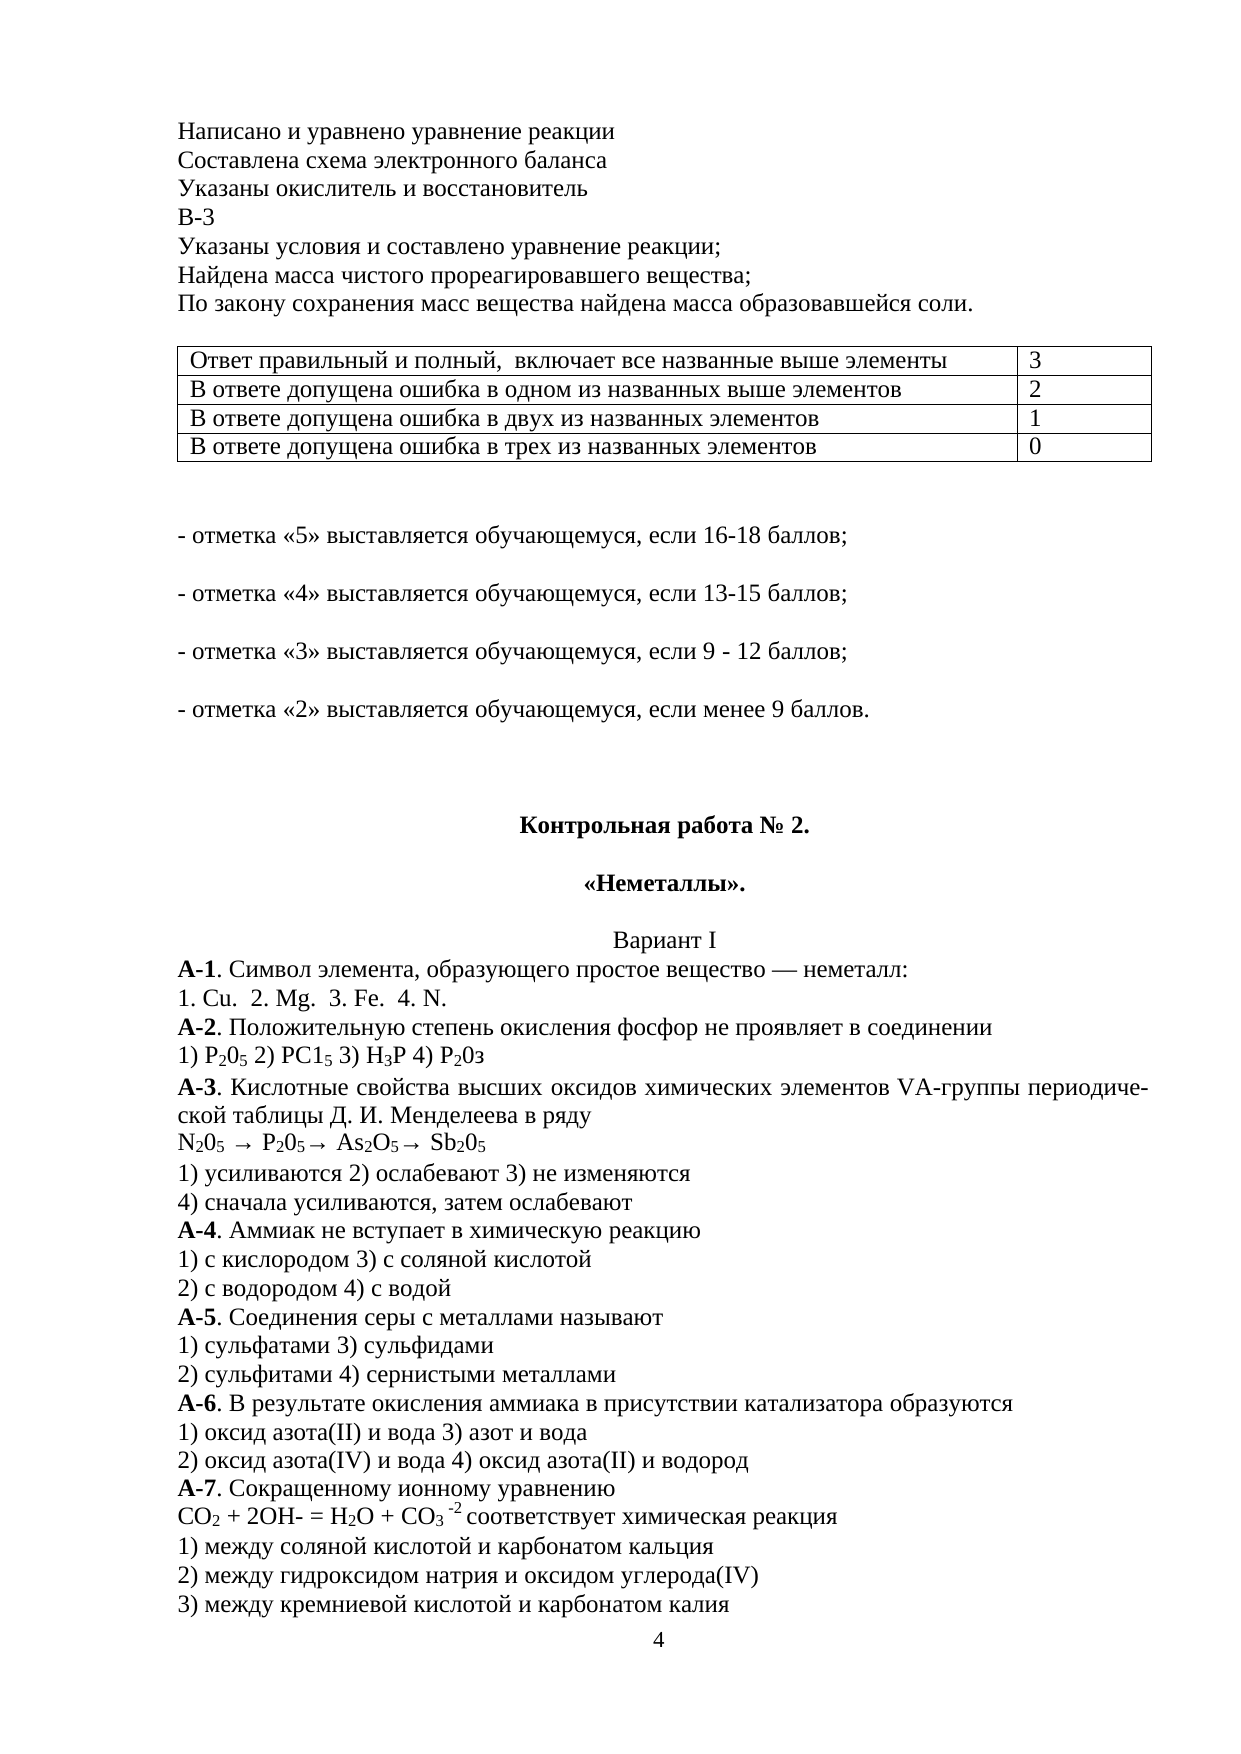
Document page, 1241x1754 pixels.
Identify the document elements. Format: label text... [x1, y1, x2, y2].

text 4) сначала усиливаются, затем ослабевают [177, 1187, 1169, 1215]
list отметка «4» выставляется обучающемуся, если 13-15 баллов; [177, 578, 1169, 607]
text А-2. Положительную степень окисления фосфор не проявляет в соединении 1) Р205 2) РС15 3) НЗР 4) Р20з [177, 1012, 994, 1072]
text Вариант I [613, 926, 1169, 954]
text Контрольная работа № 2. [159, 810, 1169, 838]
text В-3 [177, 202, 1169, 231]
list между кремниевой кислотой и карбонатом калия [177, 1589, 1169, 1618]
list сульфатами 3) сульфидами [177, 1330, 1169, 1359]
list с водородом 4) с водой [177, 1273, 1169, 1302]
text По закону сохранения масс вещества найдена масса образовавшейся соли. [177, 288, 1169, 317]
text Написано и уравнено уравнение реакции Составлена схема электронного баланса Указаны окислитель и восстановитель [177, 116, 617, 202]
list с кислородом 3) с соляной кислотой [177, 1244, 1169, 1273]
list оксид азота(IV) и вода 4) оксид азота(II) и водород [177, 1445, 1169, 1474]
text А-6. В результате окисления аммиака в присутствии катализатора образуются [177, 1388, 1169, 1417]
table_header Ответ правильный и полный, включает все названные выше элементы [178, 347, 1017, 375]
text N205 → Р205→ Аs2О5→ Sb205 [177, 1129, 1169, 1158]
table_header 3 [1018, 347, 1151, 375]
text СO2 + 2OН- = Н2О + CO3 -2 соответствует химическая реакция [177, 1502, 1169, 1533]
list сульфитами 4) сернистыми металлами [177, 1359, 1169, 1388]
text «Неметаллы». [159, 868, 1169, 897]
text Указаны условия и составлено уравнение реакции; Найдена масса чистого прореагировавшего вещества; [177, 231, 772, 288]
table_cell 1 [1018, 405, 1151, 432]
list между гидроксидом натрия и оксидом углерода(IV) [177, 1560, 1169, 1589]
text А-5. Соединения серы с металлами называют [177, 1302, 1169, 1330]
list между соляной кислотой и карбонатом кальция [177, 1533, 1169, 1560]
text А-4. Аммиак не вступает в химическую реакцию [177, 1215, 1169, 1244]
list оксид азота(II) и вода 3) азот и вода [177, 1417, 1169, 1445]
table_cell В ответе допущена ошибка в двух из названных элементов [178, 405, 1017, 432]
list отметка «5» выставляется обучающемуся, если 16-18 баллов; [177, 520, 1169, 549]
text А-1. Символ элемента, образующего простое вещество — неметалл: 1. Сu. 2. Мg. 3. Fе. 4. N. [177, 954, 910, 1012]
text А-7. Сокращенному ионному уравнению [177, 1474, 1169, 1502]
table_cell 2 [1018, 376, 1151, 404]
list отметка «2» выставляется обучающемуся, если менее 9 баллов. [177, 694, 1169, 723]
table_cell В ответе допущена ошибка в одном из названных выше элементов [178, 376, 1017, 404]
text А-3. Кислотные свойства высших оксидов химических элементов VА-группы периодиче- ской таблицы Д. И. Менделеева в ряду [177, 1072, 1169, 1129]
table_cell В ответе допущена ошибка в трех из названных элементов [178, 434, 1017, 461]
list отметка «3» выставляется обучающемуся, если 9 - 12 баллов; [177, 636, 1169, 665]
text 1) усиливаются 2) ослабевают 3) не изменяются [177, 1158, 1169, 1187]
table_cell 0 [1018, 434, 1151, 461]
